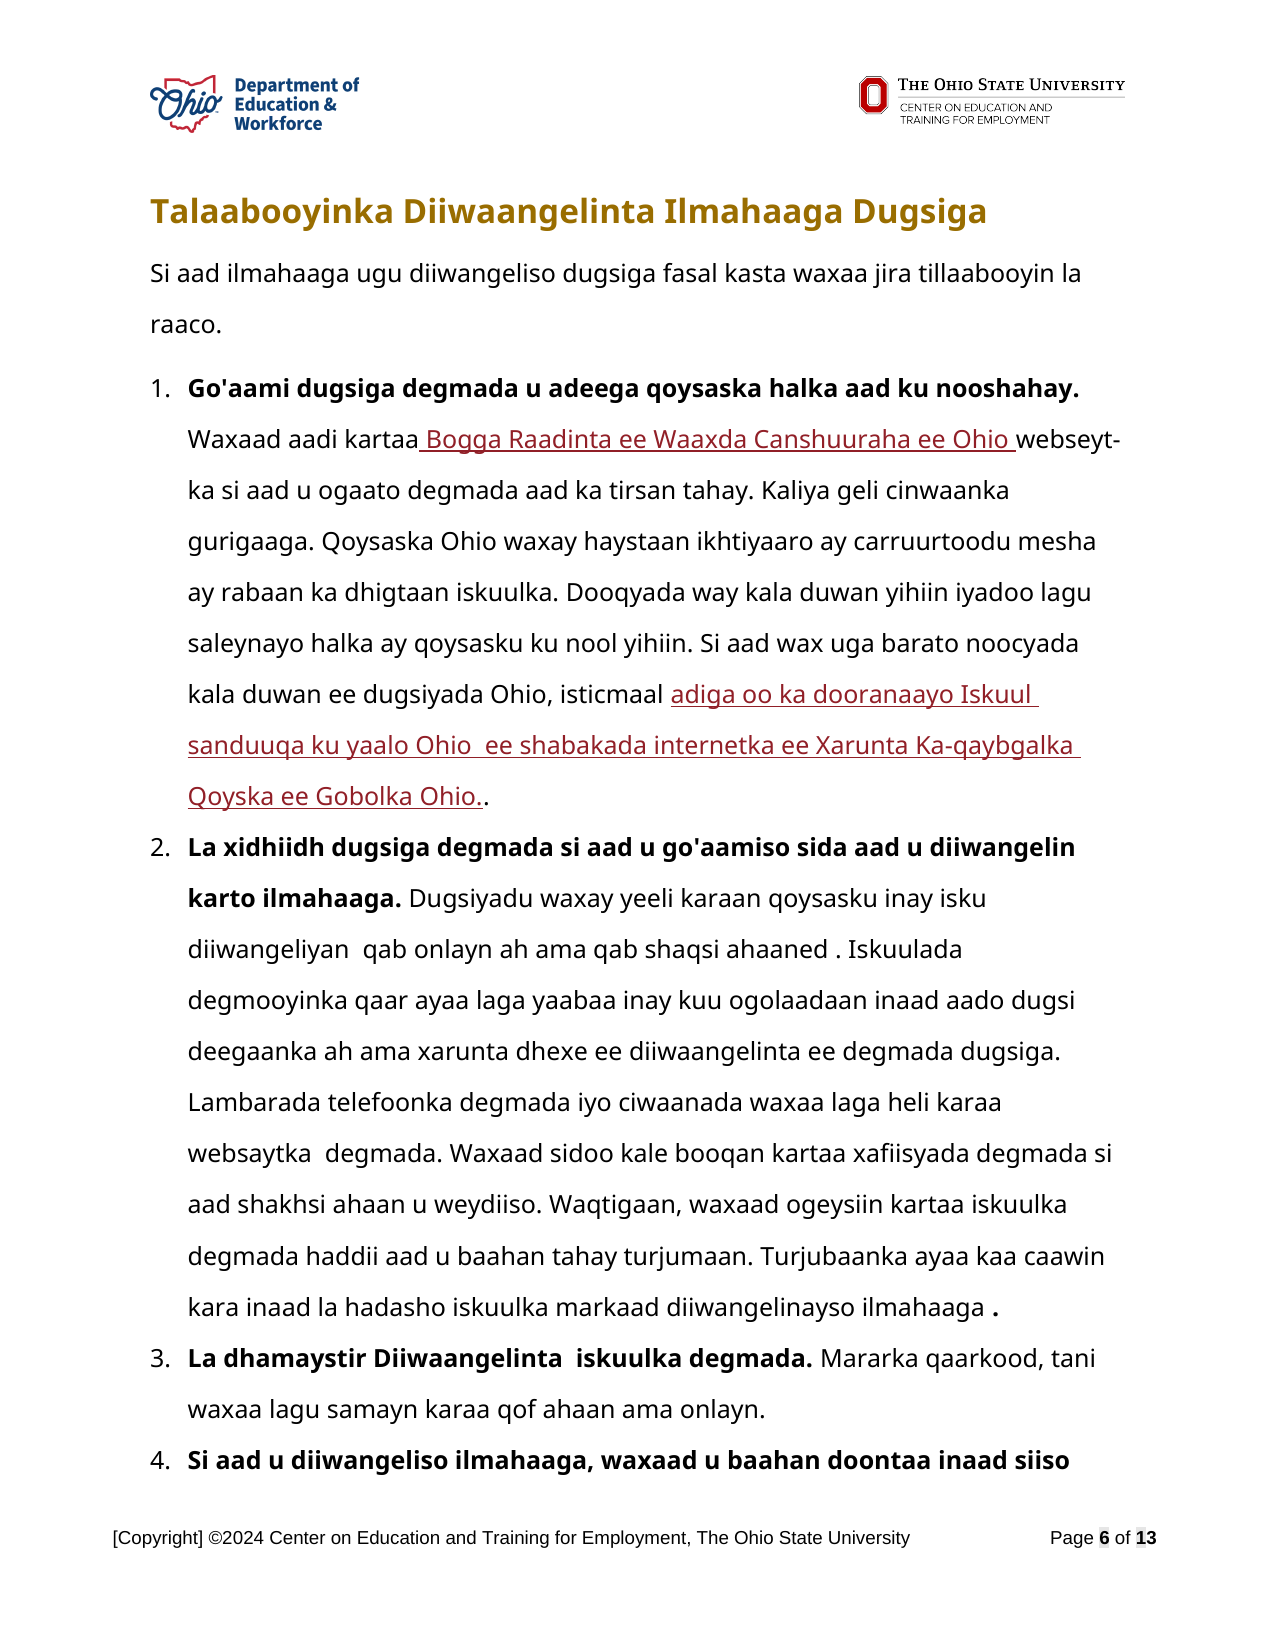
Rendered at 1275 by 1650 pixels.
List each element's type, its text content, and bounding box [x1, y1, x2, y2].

list La dhamaystir Diiwaangelinta iskuulka degmada. Mararka qaarkood, tani waxaa lagu samayn karaa qof ahaan ama onlayn. [150, 1340, 1125, 1425]
picture [150, 75, 360, 133]
list La xidhiidh dugsiga degmada si aad u go'aamiso sida aad u diiwangelin karto ilmahaaga. Dugsiyadu waxay yeeli karaan qoysasku inay isku diiwangeliyan qab onlayn ah ama qab shaqsi ahaaned . Iskuulada degmooyinka qaar ayaa laga yaabaa inay kuu ogolaadaan inaad aado dugsi deegaanka ah ama xarunta dhexe ee diiwaangelinta ee degmada dugsiga. Lambarada telefoonka degmada iyo ciwaanada waxaa laga heli karaa websaytka degmada. Waxaad sidoo kale booqan kartaa xafiisyada degmada si aad shakhsi ahaan u weydiiso. Waqtigaan, waxaad ogeysiin kartaa iskuulka degmada haddii aad u baahan tahay turjumaan. Turjubaanka ayaa kaa caawin kara inaad la hadasho iskuulka markaad diiwangelinayso ilmahaaga . [150, 830, 1125, 1323]
subtitle Talaabooyinka Diiwaangelinta Ilmahaaga Dugsiga [150, 188, 1125, 233]
picture [859, 76, 1125, 124]
text Si aad ilmahaaga ugu diiwangeliso dugsiga fasal kasta waxaa jira tillaabooyin la raaco. [150, 256, 1125, 341]
list Go'aami dugsiga degmada u adeega qoysaska halka aad ku nooshahay. Waxaad aadi kartaa Bogga Raadinta ee Waaxda Canshuuraha ee Ohio webseyt-ka si aad u ogaato degmada aad ka tirsan tahay. Kaliya geli cinwaanka gurigaaga. Qoysaska Ohio waxay haystaan ikhtiyaaro ay carruurtoodu mesha ay rabaan ka dhigtaan iskuulka. Dooqyada way kala duwan yihiin iyadoo lagu saleynayo halka ay qoysasku ku nool yihiin. Si aad wax uga barato noocyada kala duwan ee dugsiyada Ohio, isticmaal adiga oo ka dooranaayo Iskuul sanduuqa ku yaalo Ohio ee shabakada internetka ee Xarunta Ka-qaybgalka Qoyska ee Gobolka Ohio.. [150, 371, 1125, 813]
